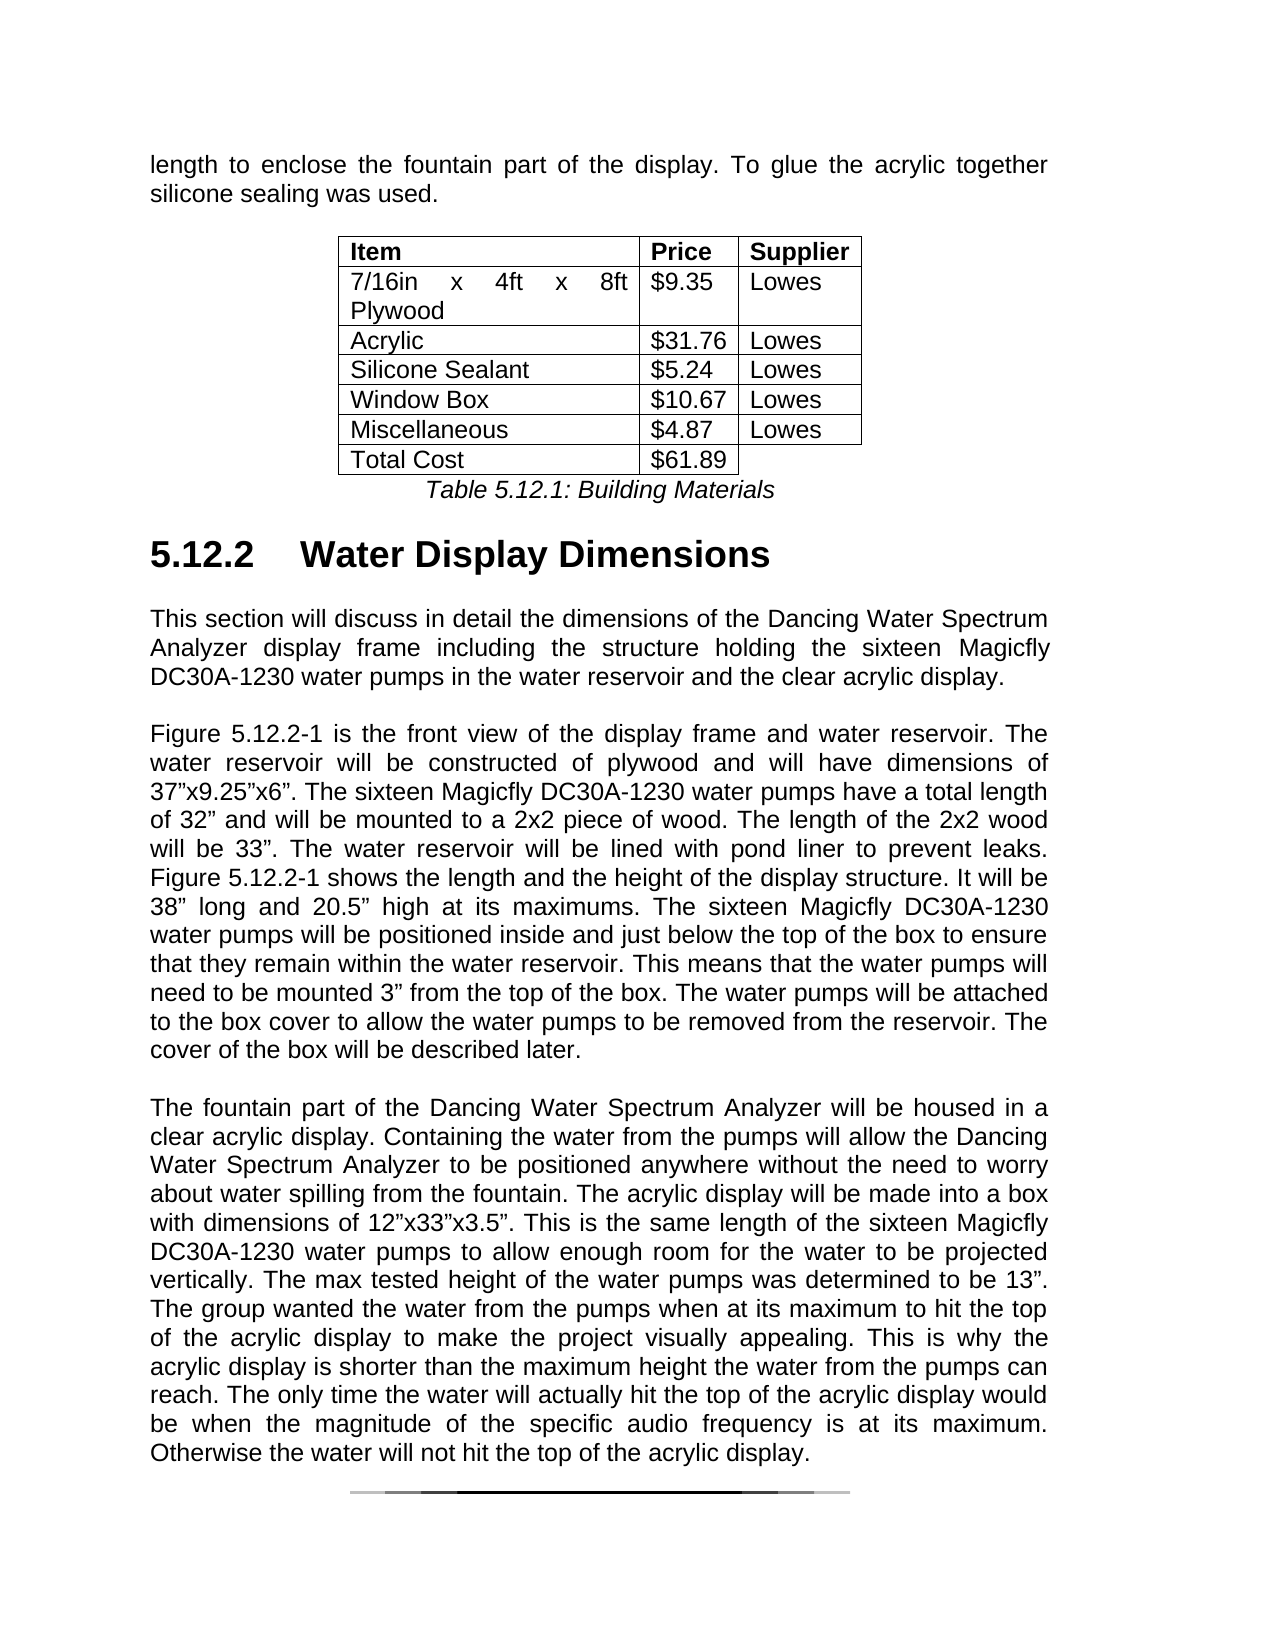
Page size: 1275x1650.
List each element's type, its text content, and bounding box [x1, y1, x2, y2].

table_cell Acrylic [339, 326, 639, 354]
table_cell $31.76 [640, 326, 738, 354]
table_cell Lowes [739, 326, 861, 354]
text Table 5.12.1: Building Materials [150, 474, 1050, 503]
table_cell $10.67 [640, 385, 738, 414]
table_cell Miscellaneous [339, 415, 639, 444]
table_cell $9.35 [640, 267, 738, 324]
table_cell 7/16in x 4ft x 8ft Plywood [339, 267, 639, 324]
text Figure 5.12.2-1 is the front view of the display frame and water reservoir. The water reservoir will be constructed of plywood and will have dimensions of 37”x9.25”x6”. The sixteen Magicfly DC30A-1230 water pumps have a total length of 32” and will be mounted to a 2x2 piece of wood. The length of the 2x2 wood will be 33”. The water reservoir will be lined with pond liner to prevent leaks. Figure 5.12.2-1 shows the length and the height of the display structure. It will be 38” long and 20.5” high at its maximums. The sixteen Magicfly DC30A-1230 water pumps will be positioned inside and just below the top of the box to ensure that they remain within the water reservoir. This means that the water pumps will need to be mounted 3” from the top of the box. The water pumps will be attached to the box cover to allow the water pumps to be removed from the reservoir. The cover of the box will be described later. [150, 719, 1050, 1064]
table_header Item [339, 237, 639, 266]
table_cell Lowes [739, 267, 861, 324]
table_cell Lowes [739, 355, 861, 384]
table_cell $4.87 [640, 415, 738, 444]
table_cell Window Box [339, 385, 639, 414]
table_header Price [640, 237, 738, 266]
text The fountain part of the Dancing Water Spectrum Analyzer will be housed in a clear acrylic display. Containing the water from the pumps will allow the Dancing Water Spectrum Analyzer to be positioned anywhere without the need to worry about water spilling from the fountain. The acrylic display will be made into a box with dimensions of 12”x33”x3.5”. This is the same length of the sixteen Magicfly DC30A-1230 water pumps to allow enough room for the water to be projected vertically. The max tested height of the water pumps was determined to be 13”. The group wanted the water from the pumps when at its maximum to hit the top of the acrylic display to make the project visually appealing. This is why the acrylic display is shorter than the maximum height the water from the pumps can reach. The only time the water will actually hit the top of the acrylic display would be when the magnitude of the specific audio frequency is at its maximum. Otherwise the water will not hit the top of the acrylic display. [150, 1093, 1050, 1466]
table_header Supplier [739, 237, 861, 266]
table_cell Silicone Sealant [339, 355, 639, 384]
subtitle Water Display Dimensions [150, 532, 1050, 575]
table_cell $5.24 [640, 355, 738, 384]
table_cell Lowes [739, 415, 861, 444]
table_cell Total Cost [339, 445, 639, 473]
text This section will discuss in detail the dimensions of the Dancing Water Spectrum Analyzer display frame including the structure holding the sixteen Magicfly DC30A-1230 water pumps in the water reservoir and the clear acrylic display. [150, 604, 1050, 690]
table_cell $61.89 [640, 445, 738, 473]
table_cell Lowes [739, 385, 861, 414]
